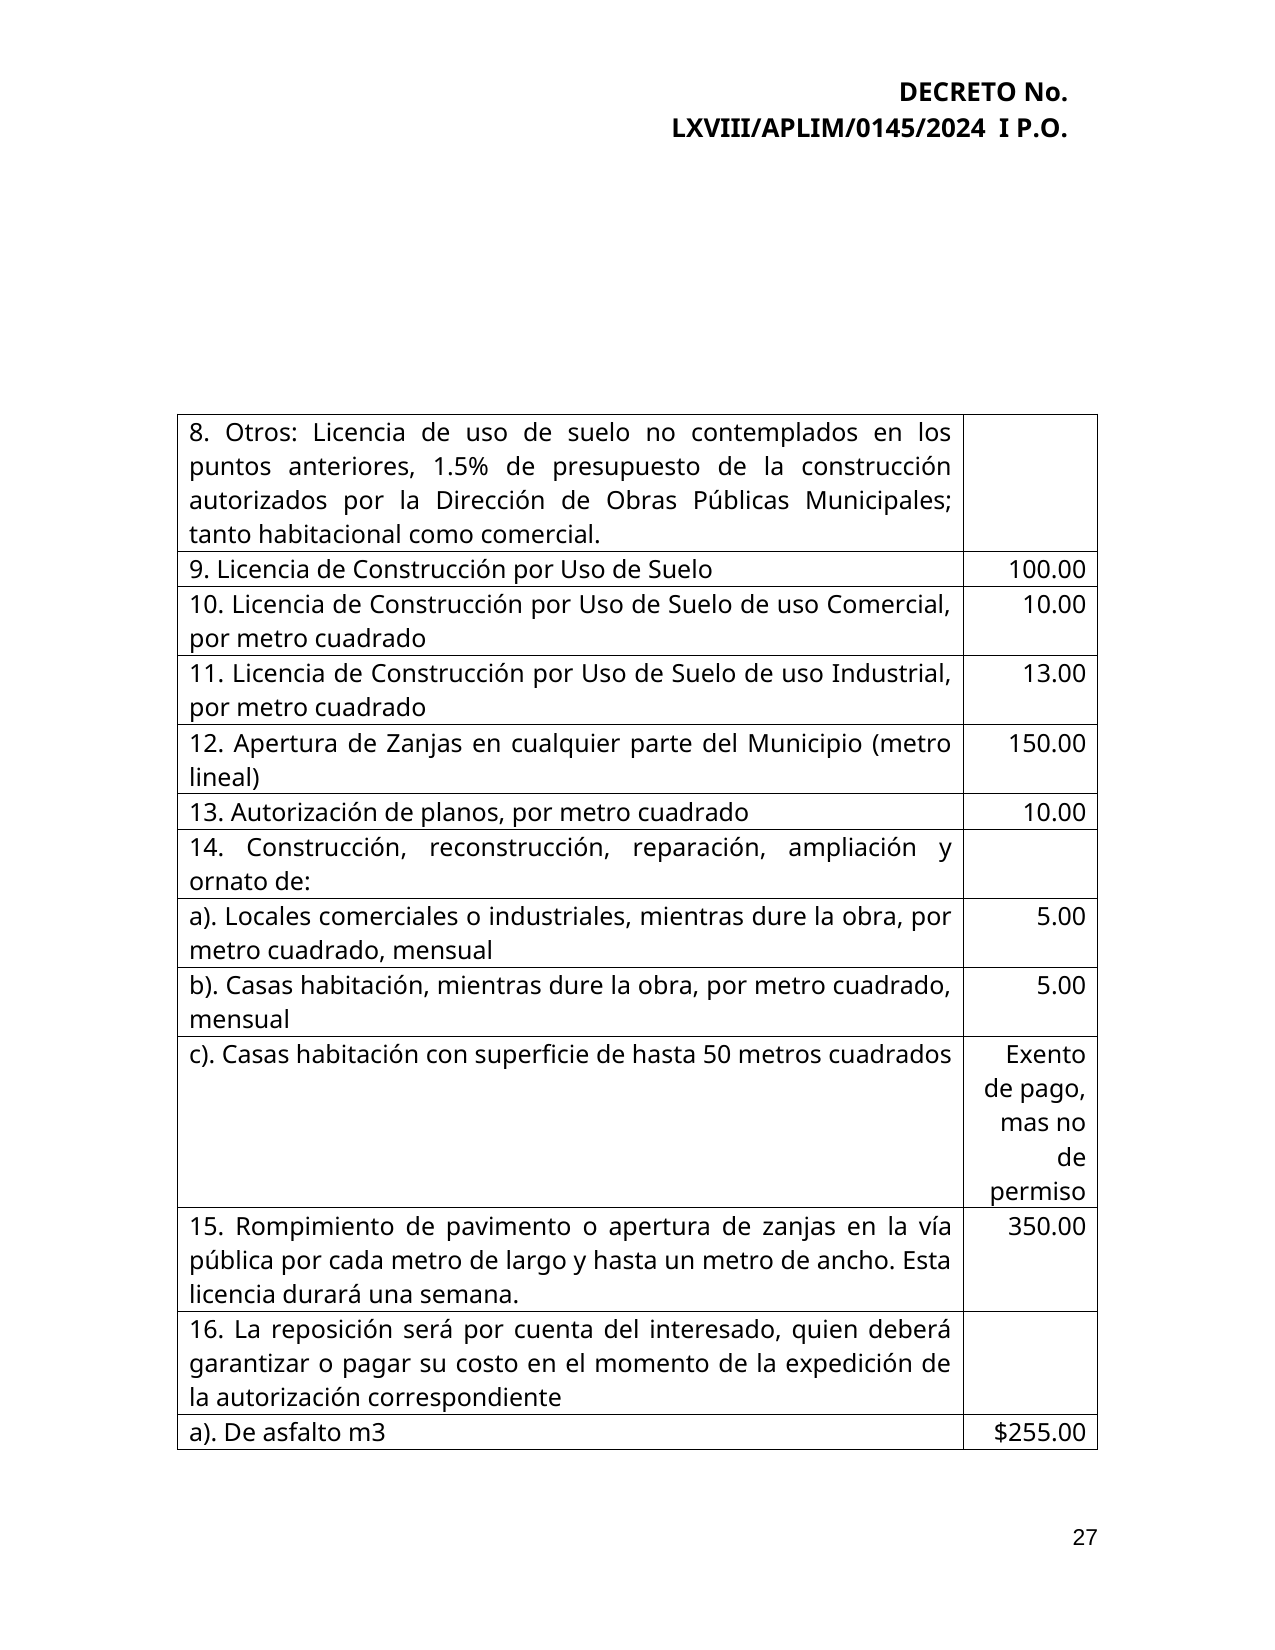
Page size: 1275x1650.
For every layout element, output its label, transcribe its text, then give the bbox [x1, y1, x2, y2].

table_cell a). De asfalto m3 [178, 1415, 963, 1449]
table_cell [964, 415, 1097, 551]
table_cell 5.00 [964, 968, 1097, 1036]
table_cell b). Casas habitación, mientras dure la obra, por metro cuadrado, mensual [178, 968, 963, 1036]
table_cell 14. Construcción, reconstrucción, reparación, ampliación y ornato de: [178, 830, 963, 898]
table_cell 11. Licencia de Construcción por Uso de Suelo de uso Industrial, por metro cuadrado [178, 656, 963, 724]
table_cell a). Locales comerciales o industriales, mientras dure la obra, por metro cuadrado, mensual [178, 899, 963, 967]
table_cell [964, 830, 1097, 898]
table_cell 10.00 [964, 794, 1097, 828]
table_cell [964, 1312, 1097, 1414]
table_cell Exento de pago, mas no de permiso [964, 1037, 1097, 1207]
table_cell 16. La reposición será por cuenta del interesado, quien deberá garantizar o pagar su costo en el momento de la expedición de la autorización correspondiente [178, 1312, 963, 1414]
table_cell 5.00 [964, 899, 1097, 967]
table_cell $255.00 [964, 1415, 1097, 1449]
table_cell 100.00 [964, 552, 1097, 586]
table_cell c). Casas habitación con superficie de hasta 50 metros cuadrados [178, 1037, 963, 1207]
table_cell 350.00 [964, 1208, 1097, 1311]
table_cell 15. Rompimiento de pavimento o apertura de zanjas en la vía pública por cada metro de largo y hasta un metro de ancho. Esta licencia durará una semana. [178, 1208, 963, 1311]
table_cell 12. Apertura de Zanjas en cualquier parte del Municipio (metro lineal) [178, 725, 963, 793]
table_cell 150.00 [964, 725, 1097, 793]
table_cell 13.00 [964, 656, 1097, 724]
table_cell 10. Licencia de Construcción por Uso de Suelo de uso Comercial, por metro cuadrado [178, 587, 963, 655]
table_cell 13. Autorización de planos, por metro cuadrado [178, 794, 963, 828]
table_cell 10.00 [964, 587, 1097, 655]
table_cell 9. Licencia de Construcción por Uso de Suelo [178, 552, 963, 586]
table_cell 8. Otros: Licencia de uso de suelo no contemplados en los puntos anteriores, 1.5% de presupuesto de la construcción autorizados por la Dirección de Obras Públicas Municipales; tanto habitacional como comercial. [178, 415, 963, 551]
